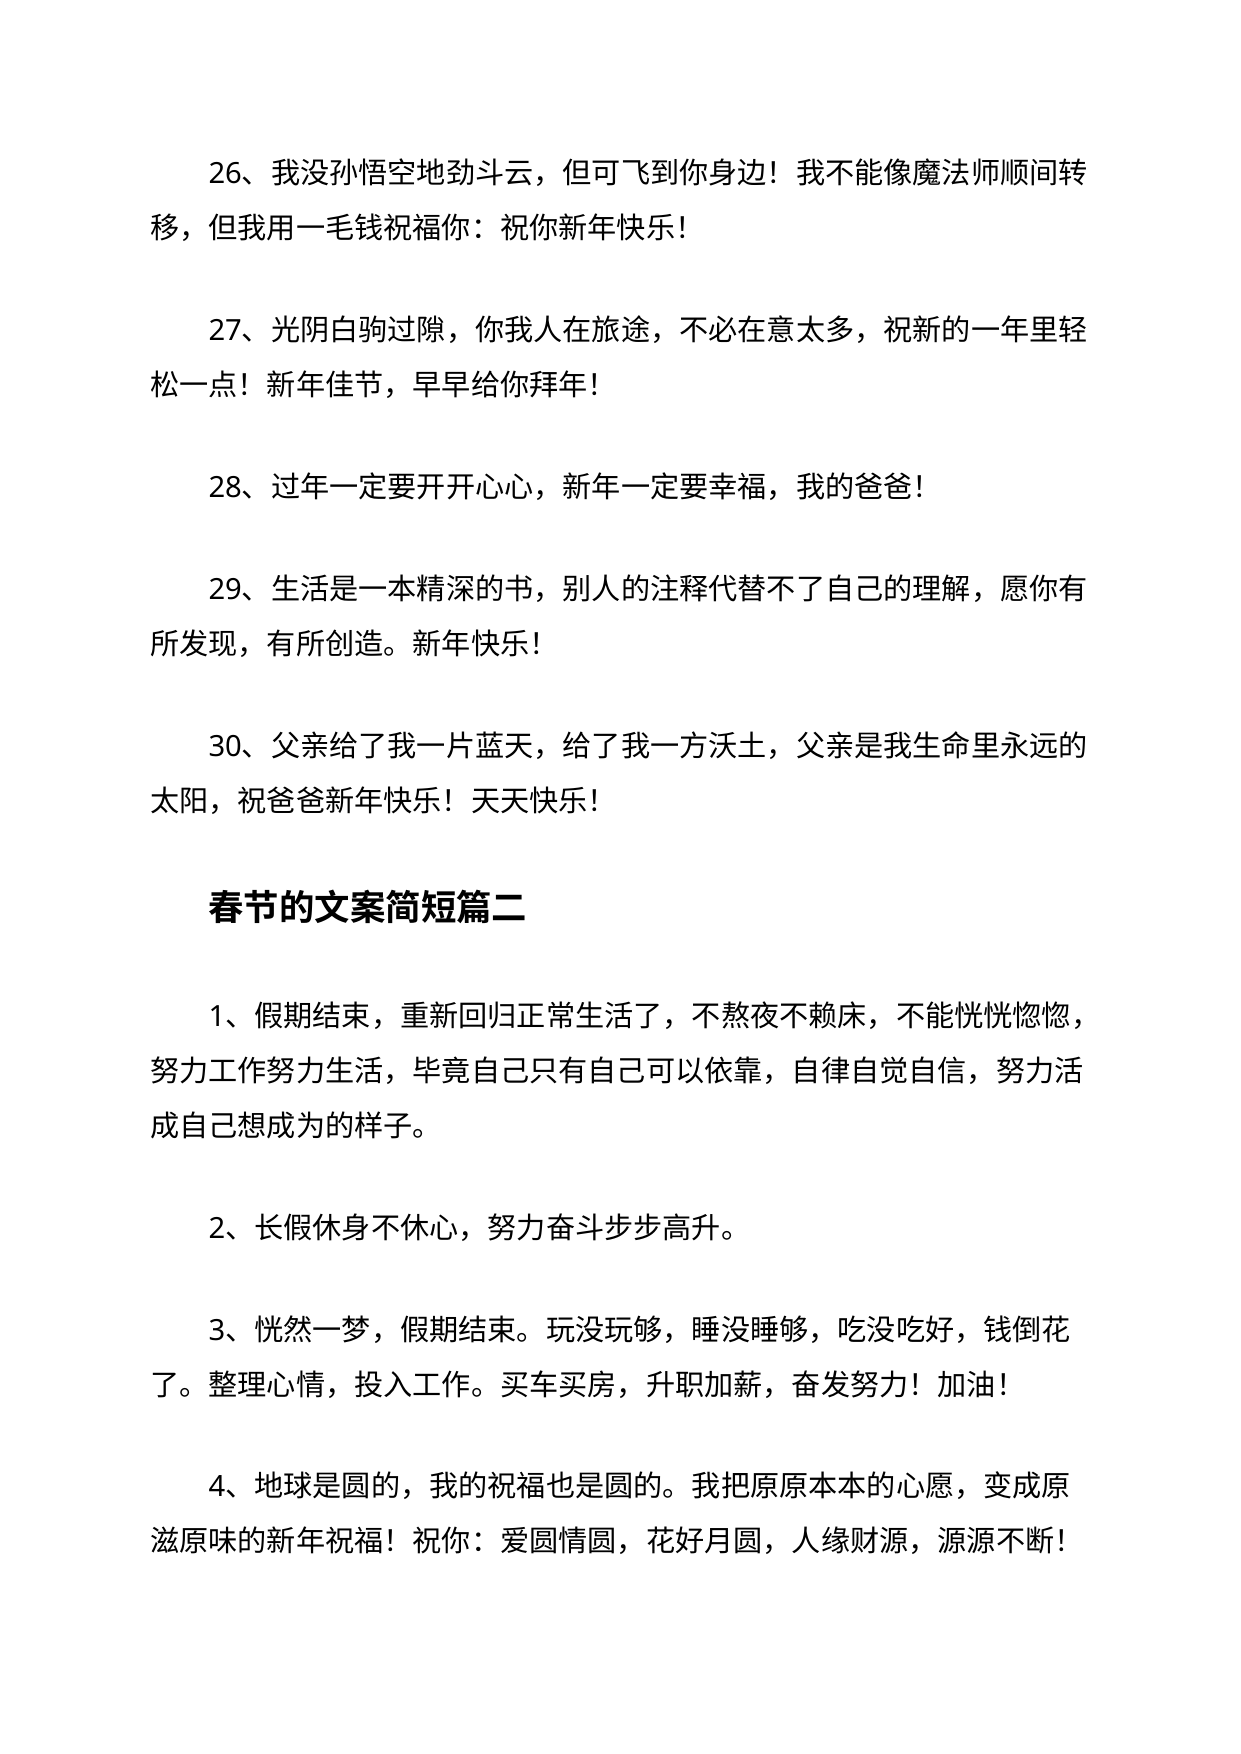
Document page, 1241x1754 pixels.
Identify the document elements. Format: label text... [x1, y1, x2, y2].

text 3、恍然一梦，假期结束。玩没玩够，睡没睡够，吃没吃好，钱倒花了。整理心情，投入工作。买车买房，升职加薪，奋发努力！加油！ [150, 1306, 1090, 1403]
text 2、长假休身不休心，努力奋斗步步高升。 [150, 1204, 1090, 1247]
text 27、光阴白驹过隙，你我人在旅途，不必在意太多，祝新的一年里轻松一点！新年佳节，早早给你拜年！ [150, 307, 1090, 404]
text 1、假期结束，重新回归正常生活了，不熬夜不赖床，不能恍恍惚惚，努力工作努力生活，毕竟自己只有自己可以依靠，自律自觉自信，努力活成自己想成为的样子。 [150, 992, 1090, 1145]
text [150, 1463, 1090, 1560]
text 26、我没孙悟空地劲斗云，但可飞到你身边！我不能像魔法师顺间转移，但我用一毛钱祝福你：祝你新年快乐！ [150, 150, 1090, 247]
text 28、过年一定要开开心心，新年一定要幸福，我的爸爸！ [150, 463, 1090, 506]
text 30、父亲给了我一片蓝天，给了我一方沃土，父亲是我生命里永远的太阳，祝爸爸新年快乐！天天快乐！ [150, 722, 1090, 819]
text 春节的文案简短篇二 [150, 879, 1090, 930]
text 29、生活是一本精深的书，别人的注释代替不了自己的理解，愿你有所发现，有所创造。新年快乐！ [150, 566, 1090, 663]
